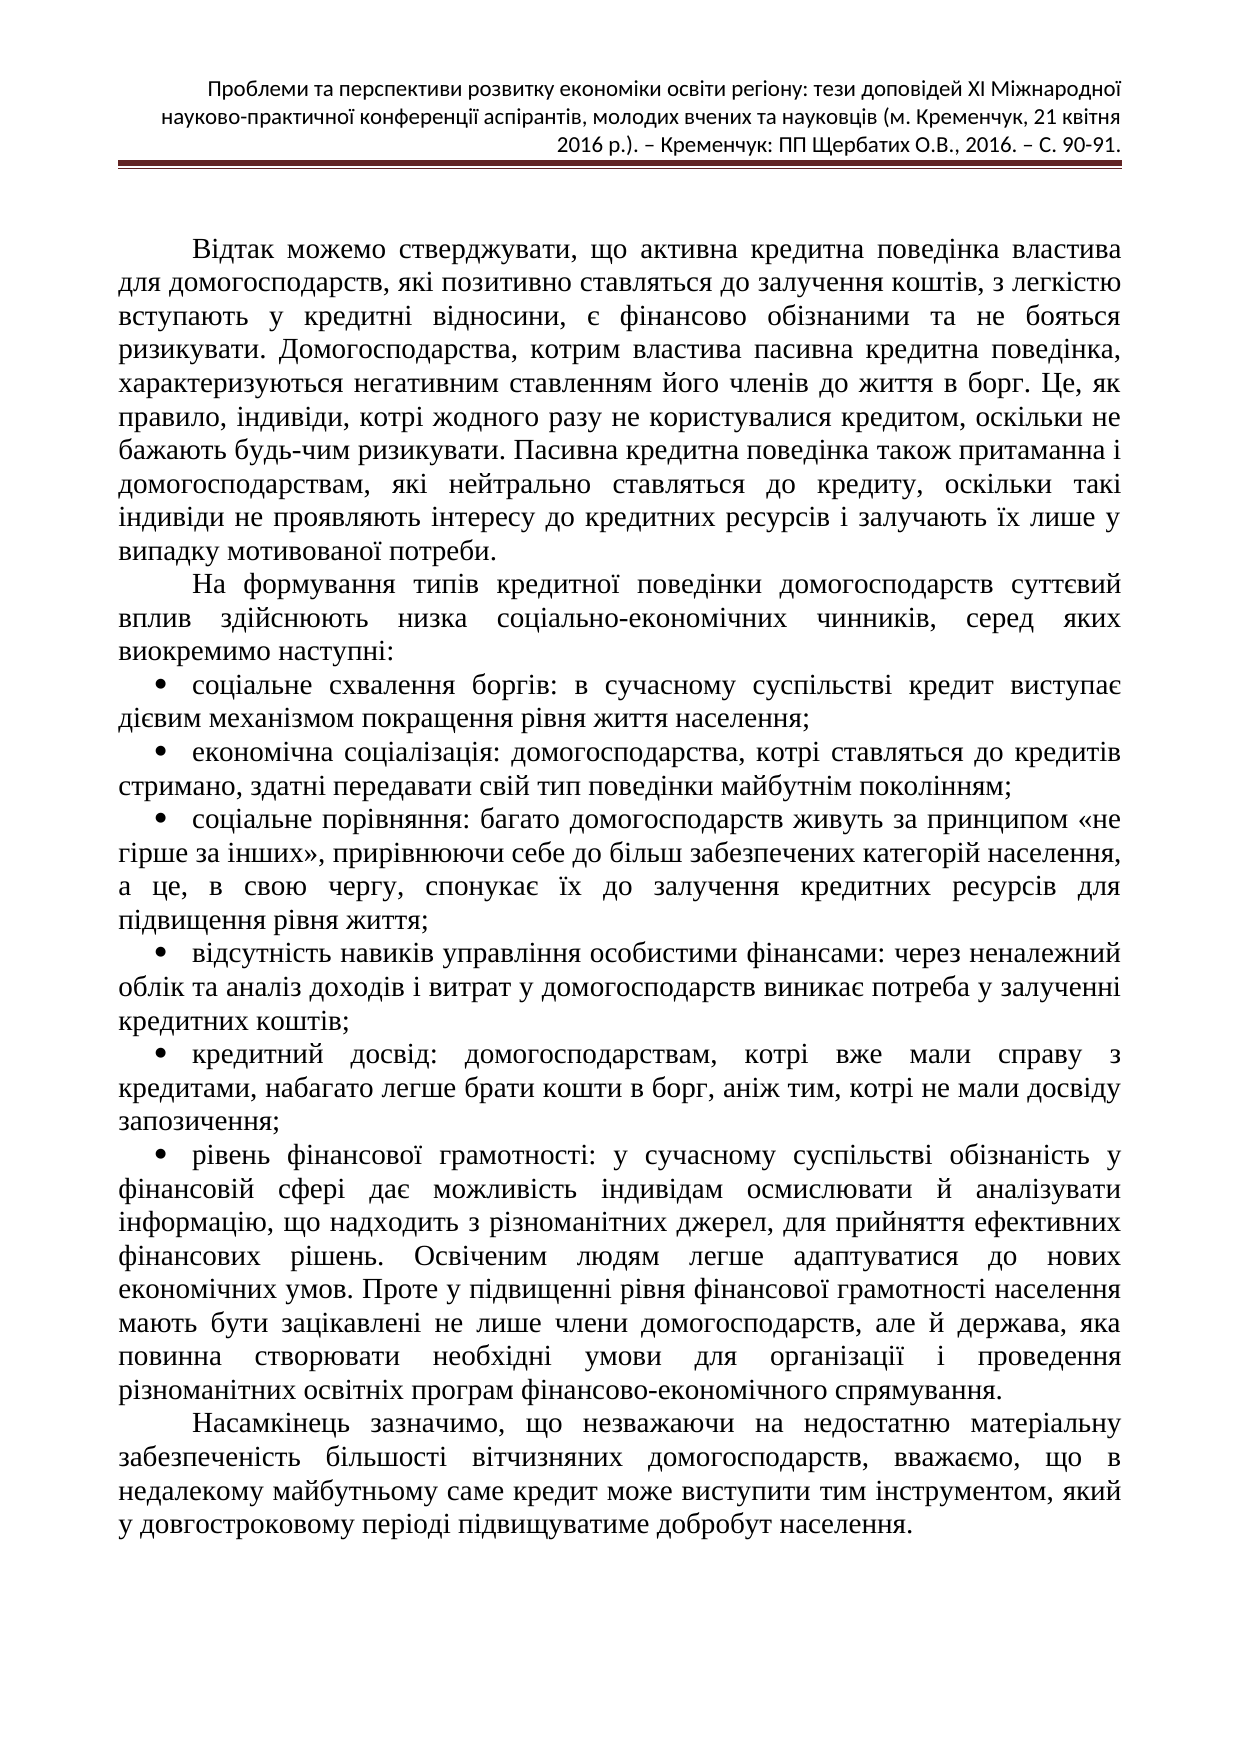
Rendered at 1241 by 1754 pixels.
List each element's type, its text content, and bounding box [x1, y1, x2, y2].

list рівень фінансової грамотності: у сучасному суспільстві обізнаність у фінансовій сфері дає можливість індивідам осмислювати й аналізувати інформацію, що надходить з різноманітних джерел, для прийняття ефективних фінансових рішень. Освіченим людям легше адаптуватися до нових економічних умов. Проте у підвищенні рівня фінансової грамотності населення мають бути зацікавлені не лише члени домогосподарств, але й держава, яка повинна створювати необхідні умови для організації і проведення різноманітних освітніх програм фінансово-економічного спрямування. [118, 1137, 1122, 1406]
list соціальне схвалення боргів: в сучасному суспільстві кредит виступає дієвим механізмом покращення рівня життя населення; [118, 667, 1122, 734]
list відсутність навиків управління особистими фінансами: через неналежний облік та аналіз доходів і витрат у домогосподарств виникає потреба у залученні кредитних коштів; [118, 936, 1122, 1036]
list економічна соціалізація: домогосподарства, котрі ставляться до кредитів стримано, здатні передавати свій тип поведінки майбутнім поколінням; [118, 734, 1122, 801]
text Насамкінець зазначимо, що незважаючи на недостатню матеріальну забезпеченість більшості вітчизняних домогосподарств, вважаємо, що в недалекому майбутньому саме кредит може виступити тим інструментом, який у довгостроковому періоді підвищуватиме добробут населення. [118, 1406, 1122, 1540]
list соціальне порівняння: багато домогосподарств живуть за принципом «не гірше за інших», прирівнюючи себе до більш забезпечених категорій населення, а це, в свою чергу, спонукає їх до залучення кредитних ресурсів для підвищення рівня життя; [118, 801, 1122, 936]
text Відтак можемо стверджувати, що активна кредитна поведінка властива для домогосподарств, які позитивно ставляться до залучення коштів, з легкістю вступають у кредитні відносини, є фінансово обізнаними та не бояться ризикувати. Домогосподарства, котрим властива пасивна кредитна поведінка, характеризуються негативним ставленням його членів до життя в борг. Це, як правило, індивіди, котрі жодного разу не користувалися кредитом, оскільки не бажають будь-чим ризикувати. Пасивна кредитна поведінка також притаманна і домогосподарствам, які нейтрально ставляться до кредиту, оскільки такі індивіди не проявляють інтересу до кредитних ресурсів і залучають їх лише у випадку мотивованої потреби. [118, 231, 1122, 566]
text На формування типів кредитної поведінки домогосподарств суттєвий вплив здійснюють низка соціально-економічних чинників, серед яких виокремимо наступні: [118, 566, 1122, 667]
list кредитний досвід: домогосподарствам, котрі вже мали справу з кредитами, набагато легше брати кошти в борг, аніж тим, котрі не мали досвіду запозичення; [118, 1036, 1122, 1137]
